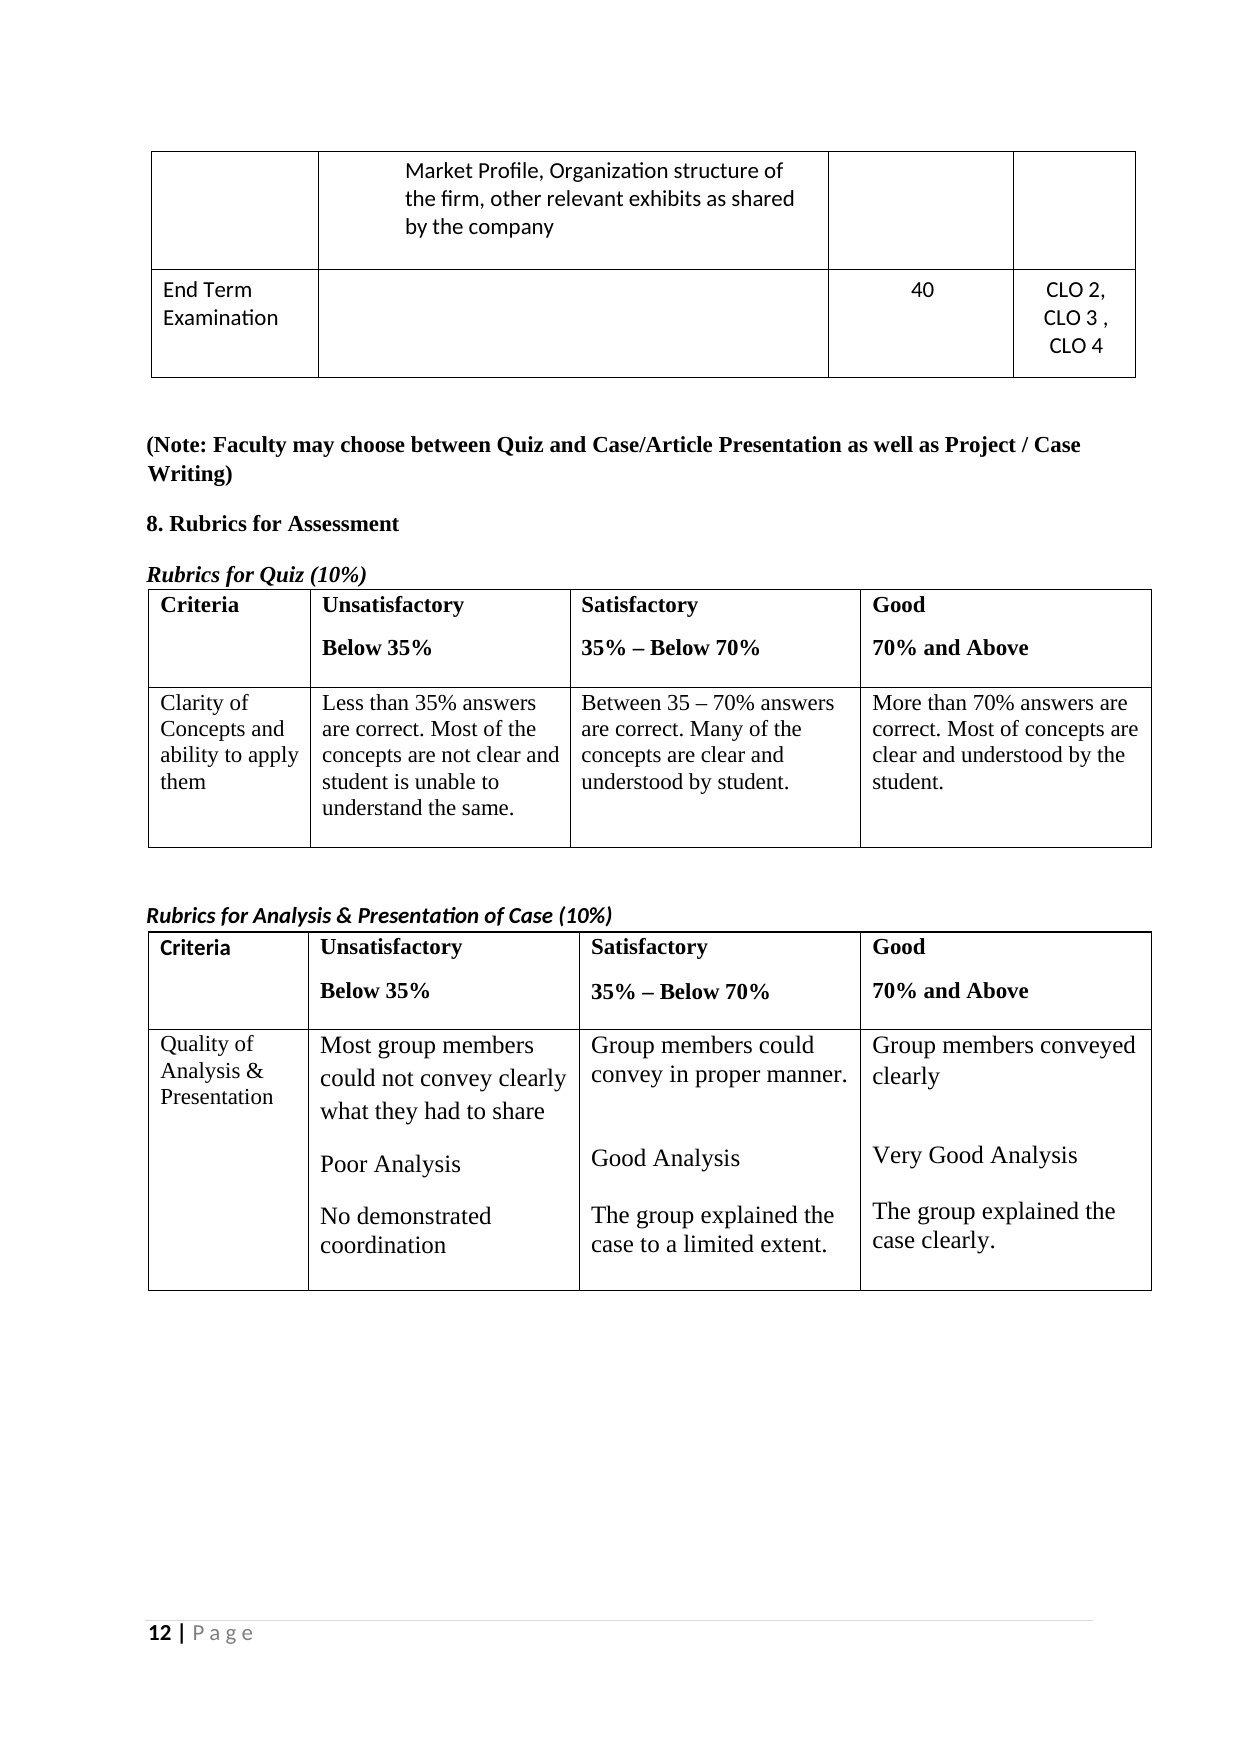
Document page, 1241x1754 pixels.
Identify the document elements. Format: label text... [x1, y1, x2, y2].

table_cell Market Profile, Organization structure of the firm, other relevant exhibits as shared by the company [319, 152, 828, 269]
table_cell Clarity of Concepts and ability to apply them [149, 688, 310, 847]
table_cell Less than 35% answers are correct. Most of the concepts are not clear and student is unable to understand the same. [311, 688, 570, 847]
table_cell [319, 270, 828, 377]
table_cell 40 [829, 270, 1013, 377]
table_cell [152, 152, 318, 269]
table_header Criteria [149, 933, 308, 1029]
table_cell More than 70% answers are correct. Most of concepts are clear and understood by the student. [861, 688, 1151, 847]
table_cell Group members could convey in proper manner. Good Analysis The group explained the case to a limited extent. [580, 1030, 860, 1290]
table_cell [1014, 152, 1135, 269]
subtitle Rubrics for Quiz (10%) [146, 561, 1112, 587]
table_cell CLO 2, CLO 3 , CLO 4 [1014, 270, 1135, 377]
table_cell Between 35 – 70% answers are correct. Many of the concepts are clear and understood by student. [571, 688, 860, 847]
subtitle (Note: Faculty may choose between Quiz and Case/Article Presentation as well as Project / Case Writing) [146, 431, 1112, 486]
table_cell End Term Examination [152, 270, 318, 377]
table_header Unsatisfactory Below 35% [311, 590, 570, 687]
subtitle Rubrics for Analysis & Presentation of Case (10%) [146, 901, 1112, 929]
table_cell Quality of Analysis & Presentation [149, 1030, 308, 1290]
text 8. Rubrics for Assessment [146, 510, 1112, 537]
table_header Satisfactory 35% – Below 70% [580, 933, 860, 1029]
table_header Unsatisfactory Below 35% [309, 933, 579, 1029]
table_header Good 70% and Above [861, 590, 1151, 687]
table_cell Group members conveyed clearly Very Good Analysis The group explained the case clearly. [861, 1030, 1151, 1290]
table_header Satisfactory 35% – Below 70% [571, 590, 860, 687]
table_cell Most group members could not convey clearly what they had to share Poor Analysis No demonstrated coordination [309, 1030, 579, 1290]
table_cell [829, 152, 1013, 269]
table_header Criteria [149, 590, 310, 687]
table_header Good 70% and Above [861, 933, 1151, 1029]
